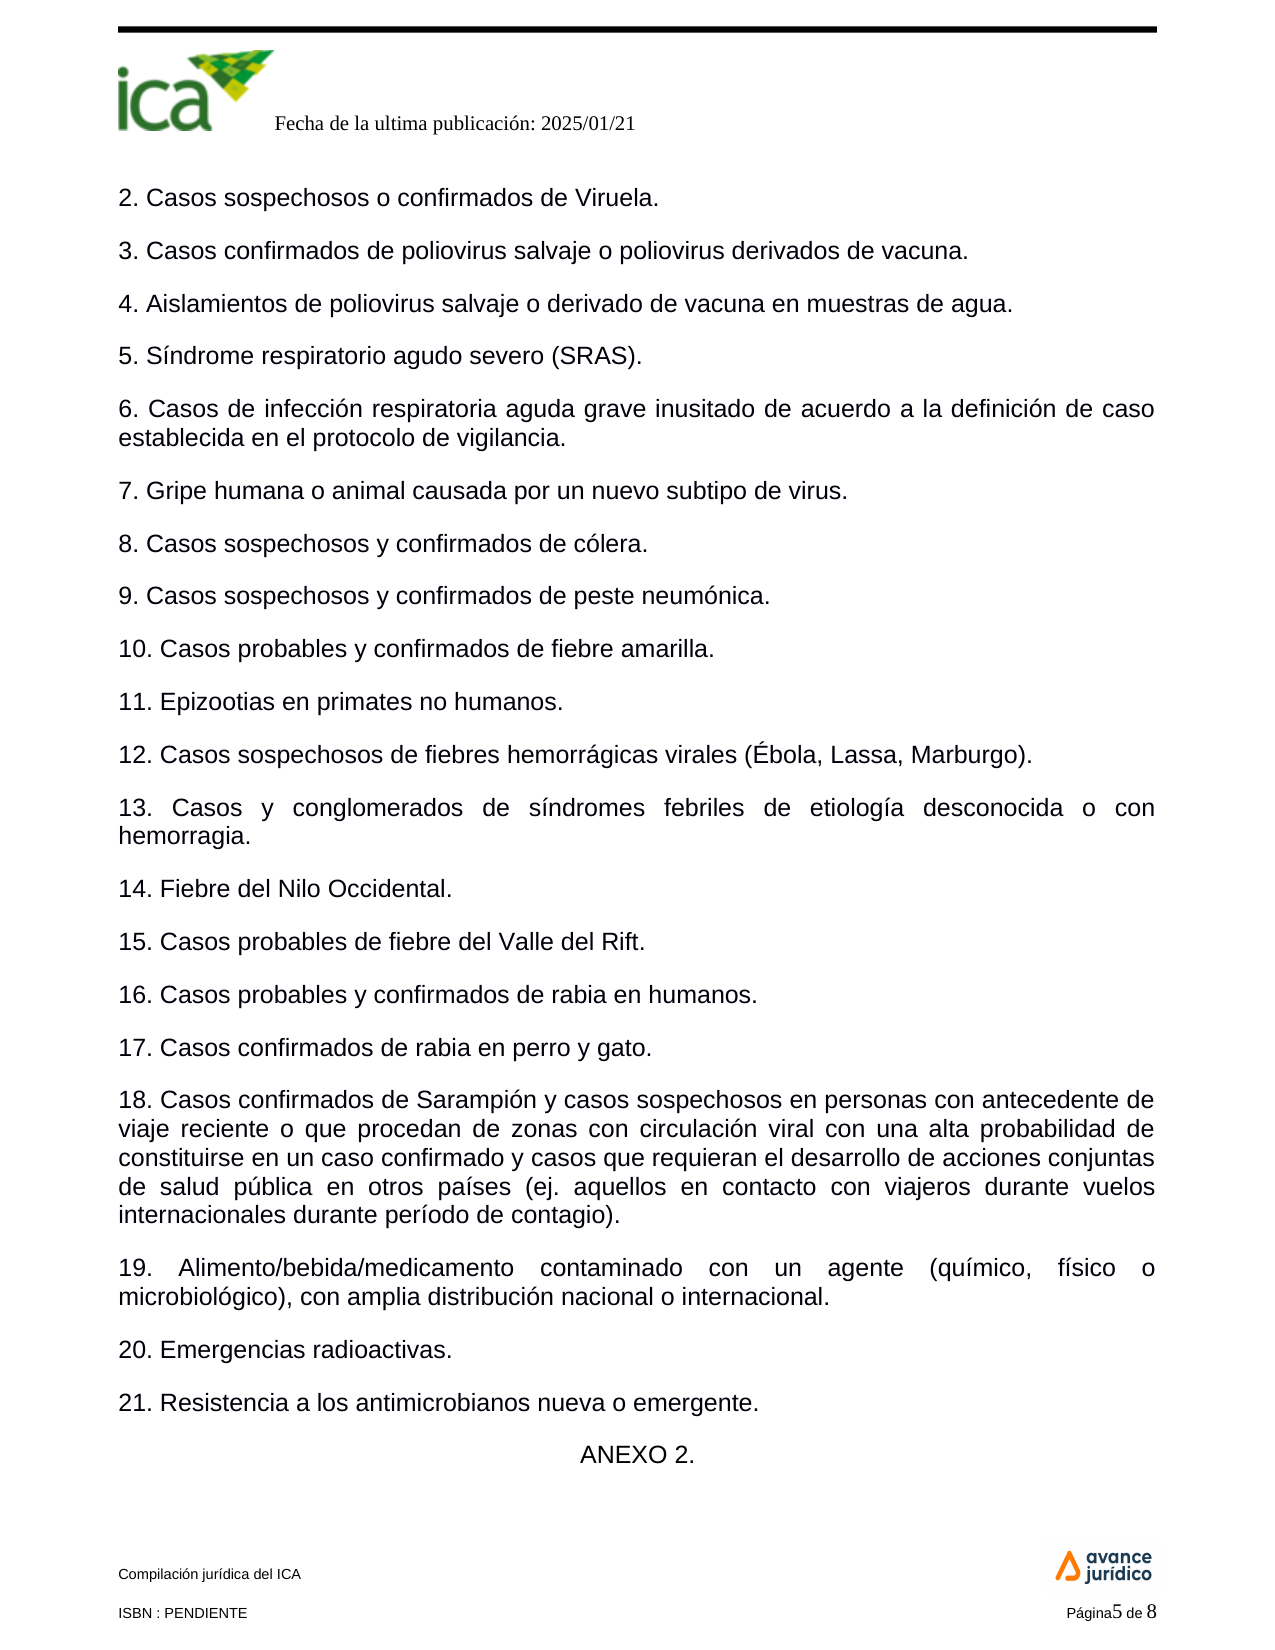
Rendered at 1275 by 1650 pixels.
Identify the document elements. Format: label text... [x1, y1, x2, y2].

text 20. Emergencias radioactivas. [118, 1335, 1157, 1363]
text 5. Síndrome respiratorio agudo severo (SRAS). [118, 341, 1157, 370]
text 6. Casos de infección respiratoria aguda grave inusitado de acuerdo a la definición de caso establecida en el protocolo de vigilancia. [118, 394, 1157, 452]
text 13. Casos y conglomerados de síndromes febriles de etiología desconocida o con hemorragia. [118, 793, 1157, 850]
text 7. Gripe humana o animal causada por un nuevo subtipo de virus. [118, 476, 1157, 504]
text 21. Resistencia a los antimicrobianos nueva o emergente. [118, 1388, 1157, 1416]
text 16. Casos probables y confirmados de rabia en humanos. [118, 980, 1157, 1008]
text 12. Casos sospechosos de fiebres hemorrágicas virales (Ébola, Lassa, Marburgo). [118, 740, 1157, 768]
text &$ANEXO 2. [118, 1440, 1157, 1469]
text 3. Casos confirmados de poliovirus salvaje o poliovirus derivados de vacuna. [118, 236, 1157, 264]
text 10. Casos probables y confirmados de fiebre amarilla. [118, 634, 1157, 663]
text 9. Casos sospechosos y confirmados de peste neumónica. [118, 581, 1157, 610]
text 14. Fiebre del Nilo Occidental. [118, 874, 1157, 903]
text 2. Casos sospechosos o confirmados de Viruela. [118, 183, 1157, 212]
text 15. Casos probables de fiebre del Valle del Rift. [118, 927, 1157, 956]
text 8. Casos sospechosos y confirmados de cólera. [118, 528, 1157, 557]
text 4. Aislamientos de poliovirus salvaje o derivado de vacuna en muestras de agua. [118, 288, 1157, 317]
text 11. Epizootias en primates no humanos. [118, 687, 1157, 716]
text 18. Casos confirmados de Sarampión y casos sospechosos en personas con antecedente de viaje reciente o que procedan de zonas con circulación viral con una alta probabilidad de constituirse en un caso confirmado y casos que requieran el desarrollo de acciones conjuntas de salud pública en otros países (ej. aquellos en contacto con viajeros durante vuelos internacionales durante período de contagio). [118, 1085, 1157, 1229]
text 17. Casos confirmados de rabia en perro y gato. [118, 1033, 1157, 1061]
text 19. Alimento/bebida/medicamento contaminado con un agente (químico, físico o microbiológico), con amplia distribución nacional o internacional. [118, 1253, 1157, 1311]
